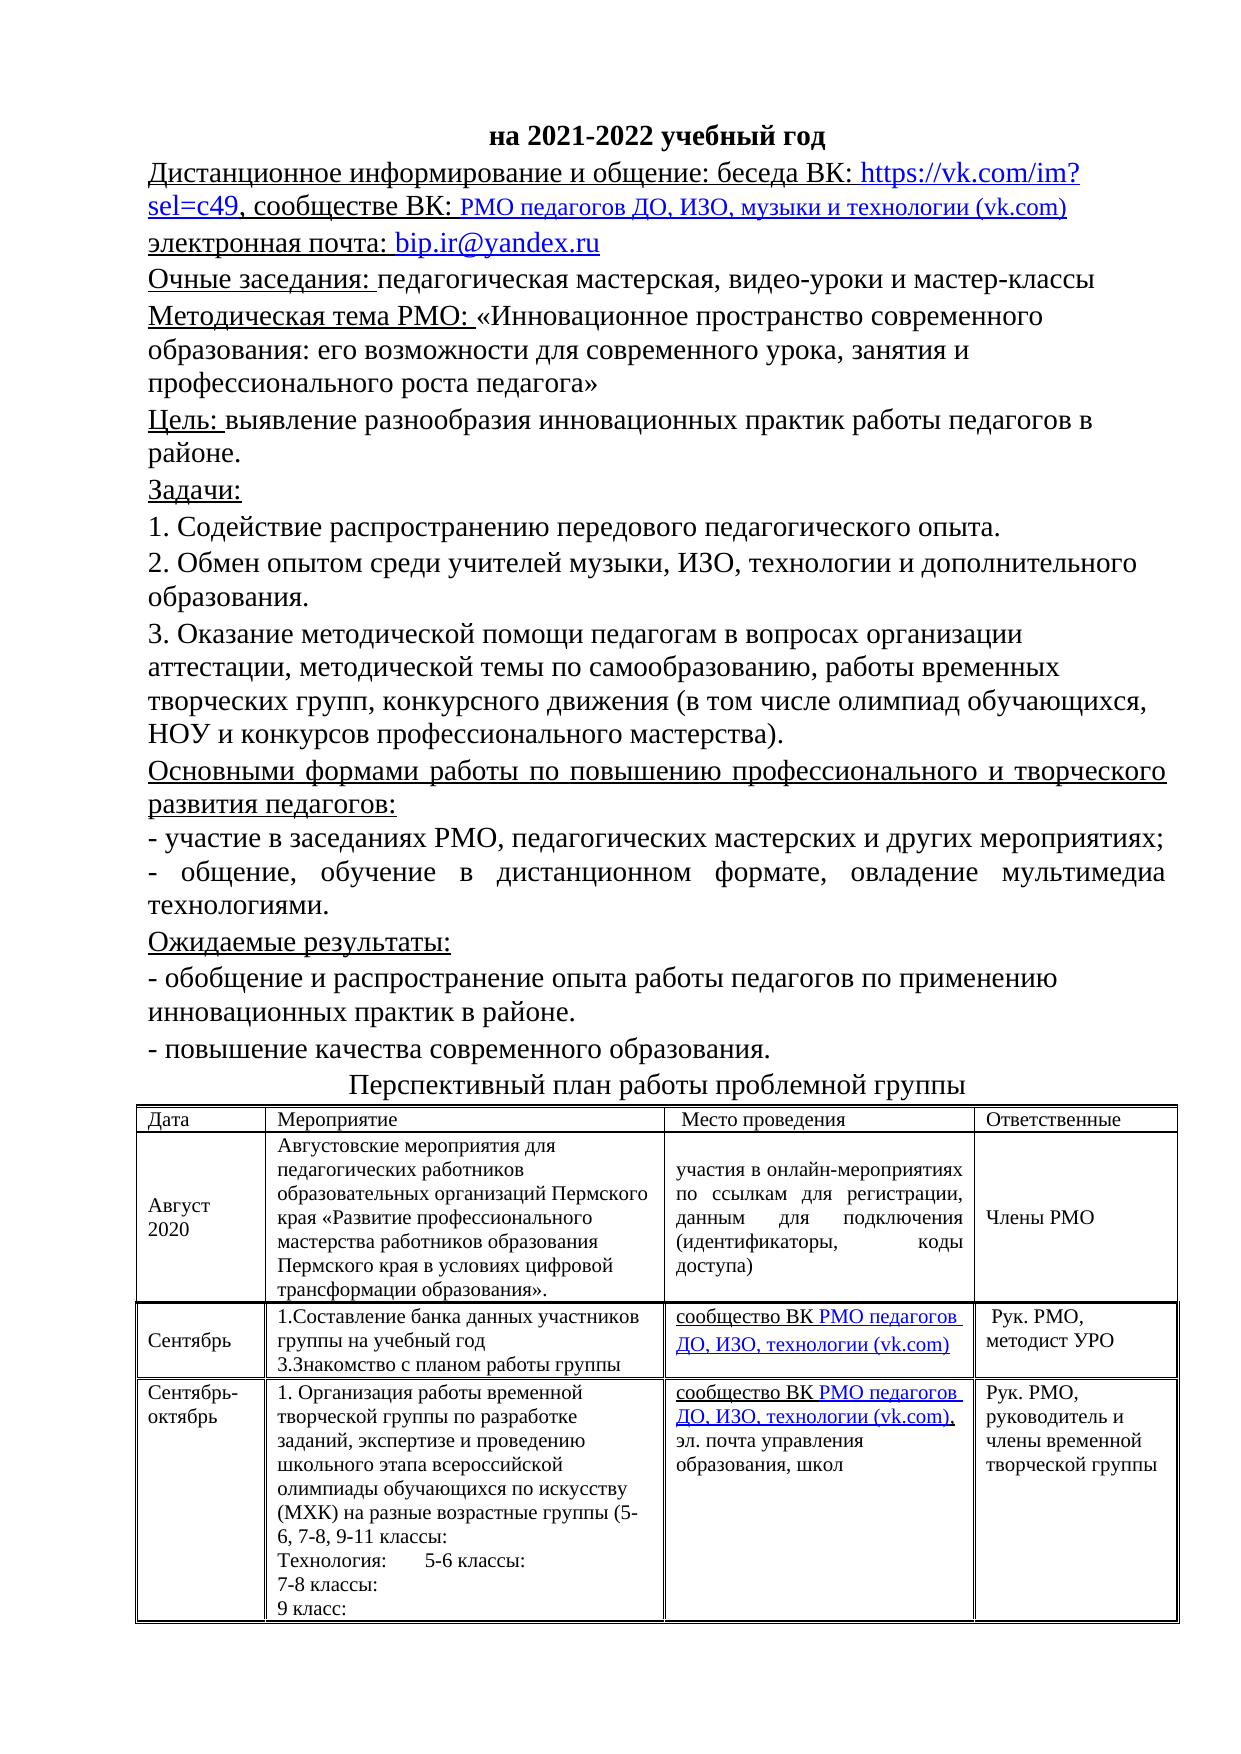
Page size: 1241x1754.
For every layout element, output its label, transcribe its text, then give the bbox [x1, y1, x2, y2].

text Очные заседания: педагогическая мастерская, видео-уроки и мастер-классы [148, 262, 1167, 295]
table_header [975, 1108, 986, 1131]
table_cell Сентябрь- октябрь [138, 1380, 266, 1620]
table_cell Сентябрь [138, 1304, 264, 1376]
text Методическая тема РМО: «Инновационное пространство современного образования: его возможности для современного урока, занятия и профессионального роста педагога» [148, 298, 1167, 399]
text - повышение качества современного образования. [148, 1031, 1167, 1064]
text Основными формами работы по повышению профессионального и творческого развития педагогов: [148, 753, 1167, 782]
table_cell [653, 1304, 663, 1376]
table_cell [975, 1380, 1176, 1620]
text Задачи: [148, 472, 1167, 506]
table_cell Август 2020 [137, 1133, 265, 1301]
text Цель: выявление разнообразия инновационных практик работы педагогов в районе. [148, 402, 1167, 469]
table_cell Члены РМО [975, 1133, 1177, 1301]
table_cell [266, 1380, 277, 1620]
text Основными формами работы по повышению профессионального и творческого развития педагогов: [148, 784, 1167, 820]
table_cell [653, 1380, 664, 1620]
text Дистанционное информирование и общение: беседа ВК: https://vk.com/im?sel=c49, сообществе ВК: РМО педагогов ДО, ИЗО, музыки и технологии (vk.com) [148, 155, 1167, 222]
text электронная почта: bip.ir@yandex.ru [148, 225, 1167, 258]
text - общение, обучение в дистанционном формате, овладение мультимедиа технологиями. [148, 854, 1167, 921]
text 3. Оказание методической помощи педагогам в вопросах организации аттестации, методической темы по самообразованию, работы временных творческих групп, конкурсного движения (в том числе олимпиад обучающихся, НОУ и конкурсов профессионального мастерства). [148, 616, 1167, 750]
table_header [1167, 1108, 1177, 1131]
text на 2021-2022 учебный год [148, 118, 1167, 152]
table_cell участия в онлайн-мероприятиях по ссылкам для регистрации, данным для подключения (идентификаторы, коды доступа) [665, 1133, 974, 1301]
text 2. Обмен опытом среди учителей музыки, ИЗО, технологии и дополнительного образования. [148, 546, 1167, 613]
text - участие в заседаниях РМО, педагогических мастерских и других мероприятиях; [148, 820, 1167, 854]
text - обобщение и распространение опыта работы педагогов по применению инновационных практик в районе. [148, 961, 1167, 1028]
text Ожидаемые результаты: [148, 924, 1167, 957]
table_cell Рук. РМО, методист УРО [976, 1304, 1176, 1376]
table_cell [665, 1380, 974, 1620]
text 1. Содействие распространению передового педагогического опыта. [148, 509, 1167, 542]
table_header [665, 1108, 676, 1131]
table_cell сообщество ВК РМО педагогов ДО, ИЗО, технологии (vk.com) [666, 1304, 973, 1376]
text Перспективный план работы проблемной группы [148, 1067, 1167, 1101]
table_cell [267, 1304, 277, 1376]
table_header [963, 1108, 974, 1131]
table_cell Августовские мероприятия для педагогических работников образовательных организаций Пермского края «Развитие профессионального мастерства работников образования Пермского края в условиях цифровой трансформации образования». [266, 1133, 664, 1301]
